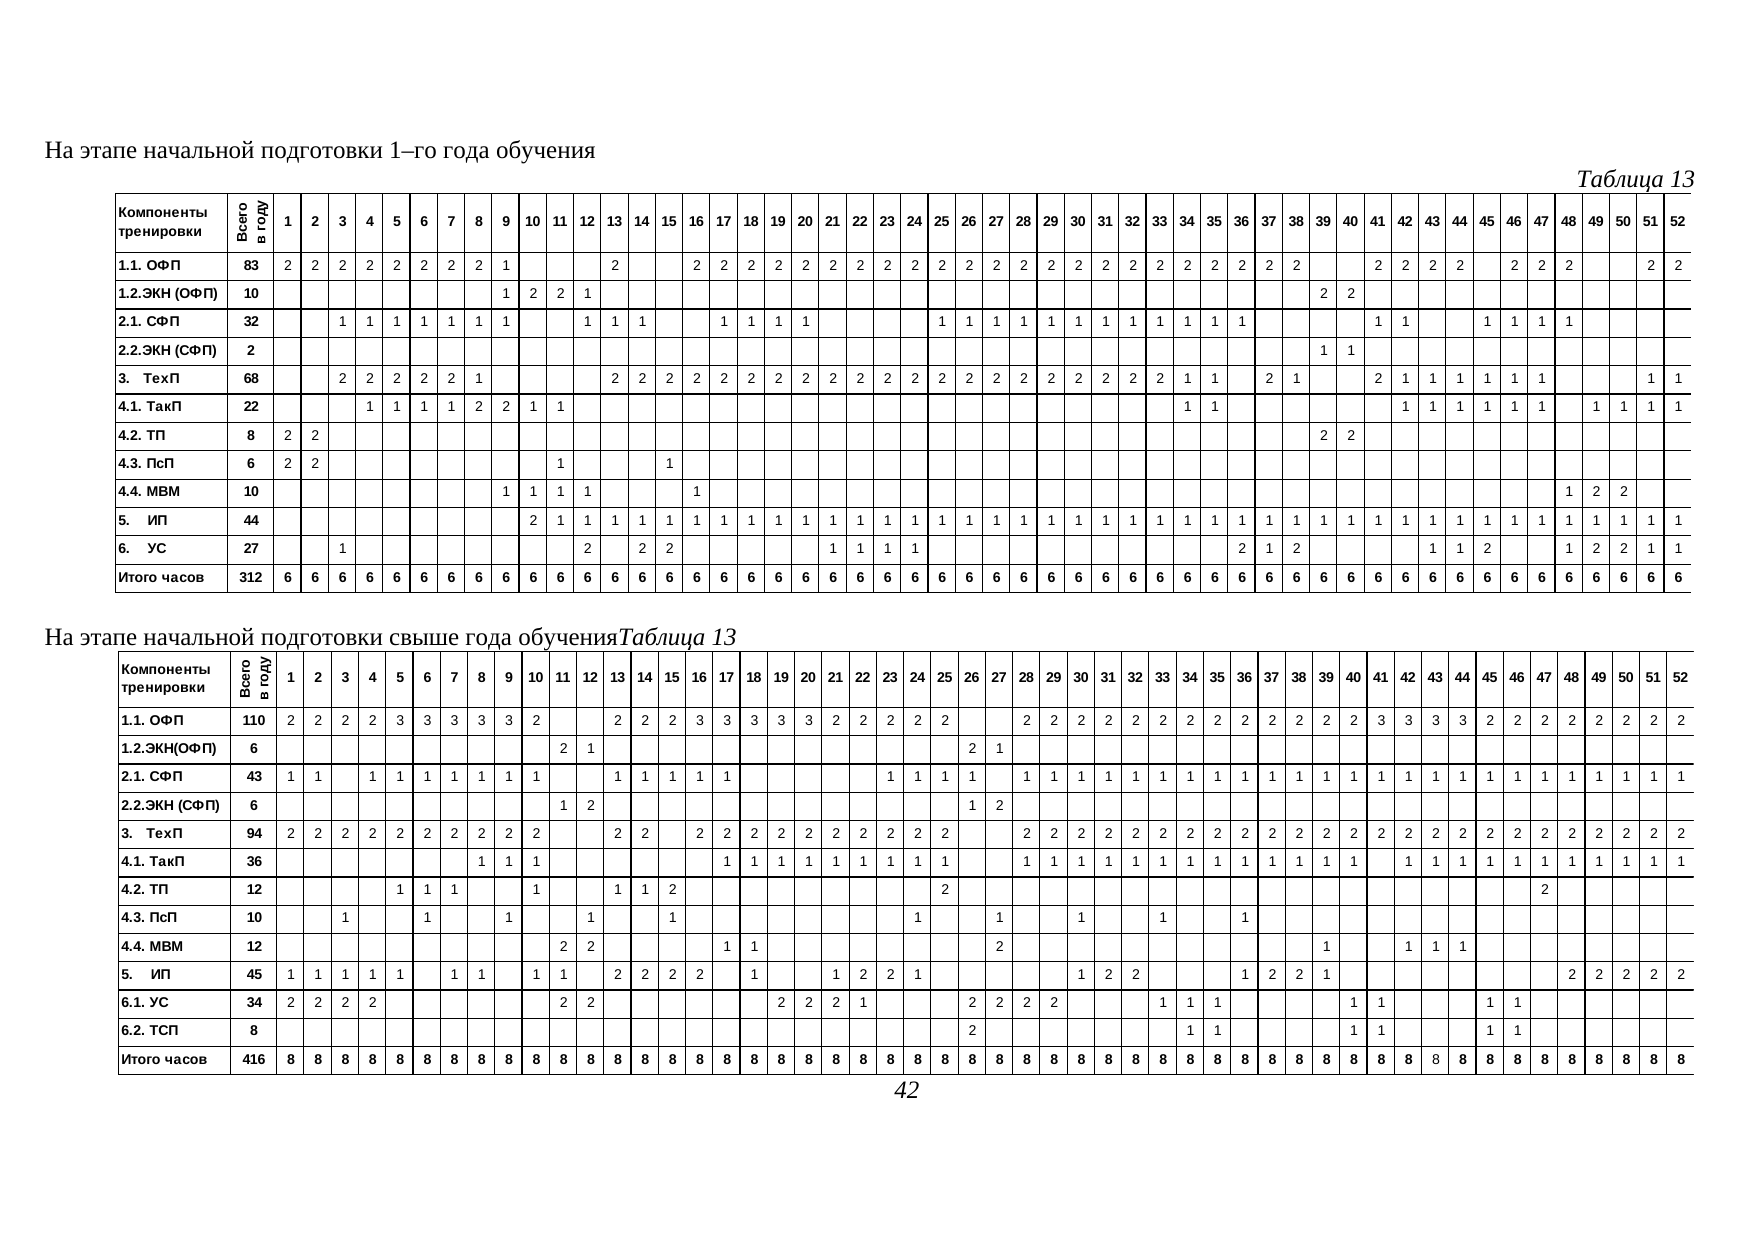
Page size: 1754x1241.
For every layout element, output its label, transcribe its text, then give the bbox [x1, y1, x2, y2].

text На этапе начальной подготовки 1–го года обучения [44, 135, 1695, 164]
text На этапе начальной подготовки свыше года обученияТаблица 13 [44, 622, 1695, 651]
text 42 [118, 1075, 1695, 1104]
text Таблица 13 [44, 164, 1695, 193]
